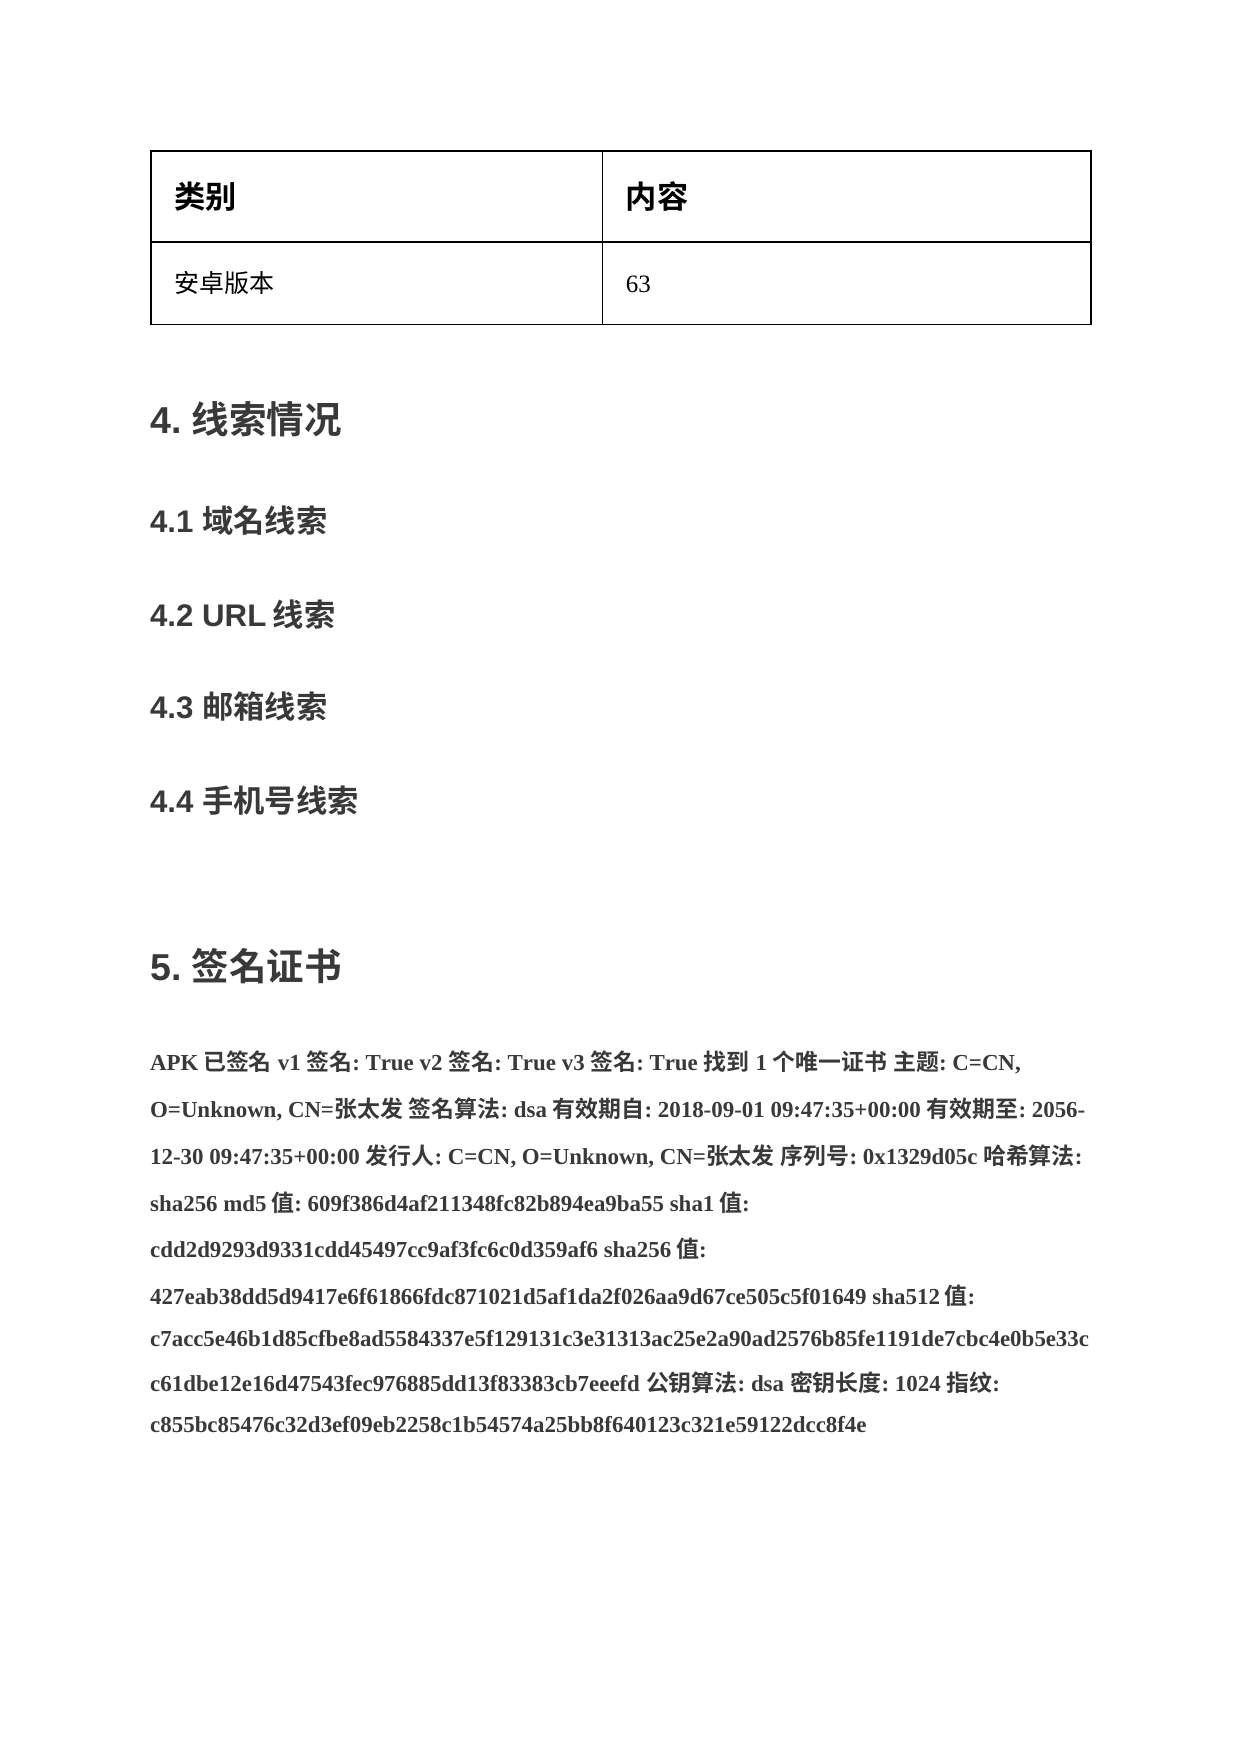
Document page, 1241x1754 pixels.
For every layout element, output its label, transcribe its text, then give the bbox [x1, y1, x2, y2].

subtitle 4.2 URL线索 [150, 592, 1090, 635]
subtitle 4.1 域名线索 [150, 499, 1090, 542]
subtitle 4.4 手机号线索 [150, 778, 1090, 821]
table_header 内容 [603, 152, 1090, 241]
subtitle 5. 签名证书 [150, 940, 1090, 991]
subtitle 4.3 邮箱线索 [150, 686, 1090, 728]
table_cell 安卓版本 [152, 243, 602, 323]
text APK已签名 v1 签名: True v2 签名: True v3 签名: True 找到 1 个唯一证书 主题: C=CN, O=Unknown, CN=张太发 签名算法: dsa 有效期自: 2018-09-01 09:47:35+00:00 有效期至: 2056-12-30 09:47:35+00:00 发行人: C=CN, O=Unknown, CN=张太发 序列号: 0x1329d05c 哈希算法: sha256 md5值: 609f386d4af211348fc82b894ea9ba55 sha1值: cdd2d9293d9331cdd45497cc9af3fc6c0d359af6 sha256值: 427eab38dd5d9417e6f61866fdc871021d5af1da2f026aa9d67ce505c5f01649 sha512值: c7acc5e46b1d85cfbe8ad5584337e5f129131c3e31313ac25e2a90ad2576b85fe1191de7cbc4e0b5e33cc61dbe12e16d47543fec976885dd13f83383cb7eeefd 公钥算法: dsa 密钥长度: 1024 指纹: c855bc85476c32d3ef09eb2258c1b54574a25bb8f640123c321e59122dcc8f4e [150, 1046, 1090, 1437]
table_cell 63 [603, 243, 1090, 323]
table_header 类别 [152, 152, 602, 241]
subtitle 4. 线索情况 [150, 394, 1090, 445]
